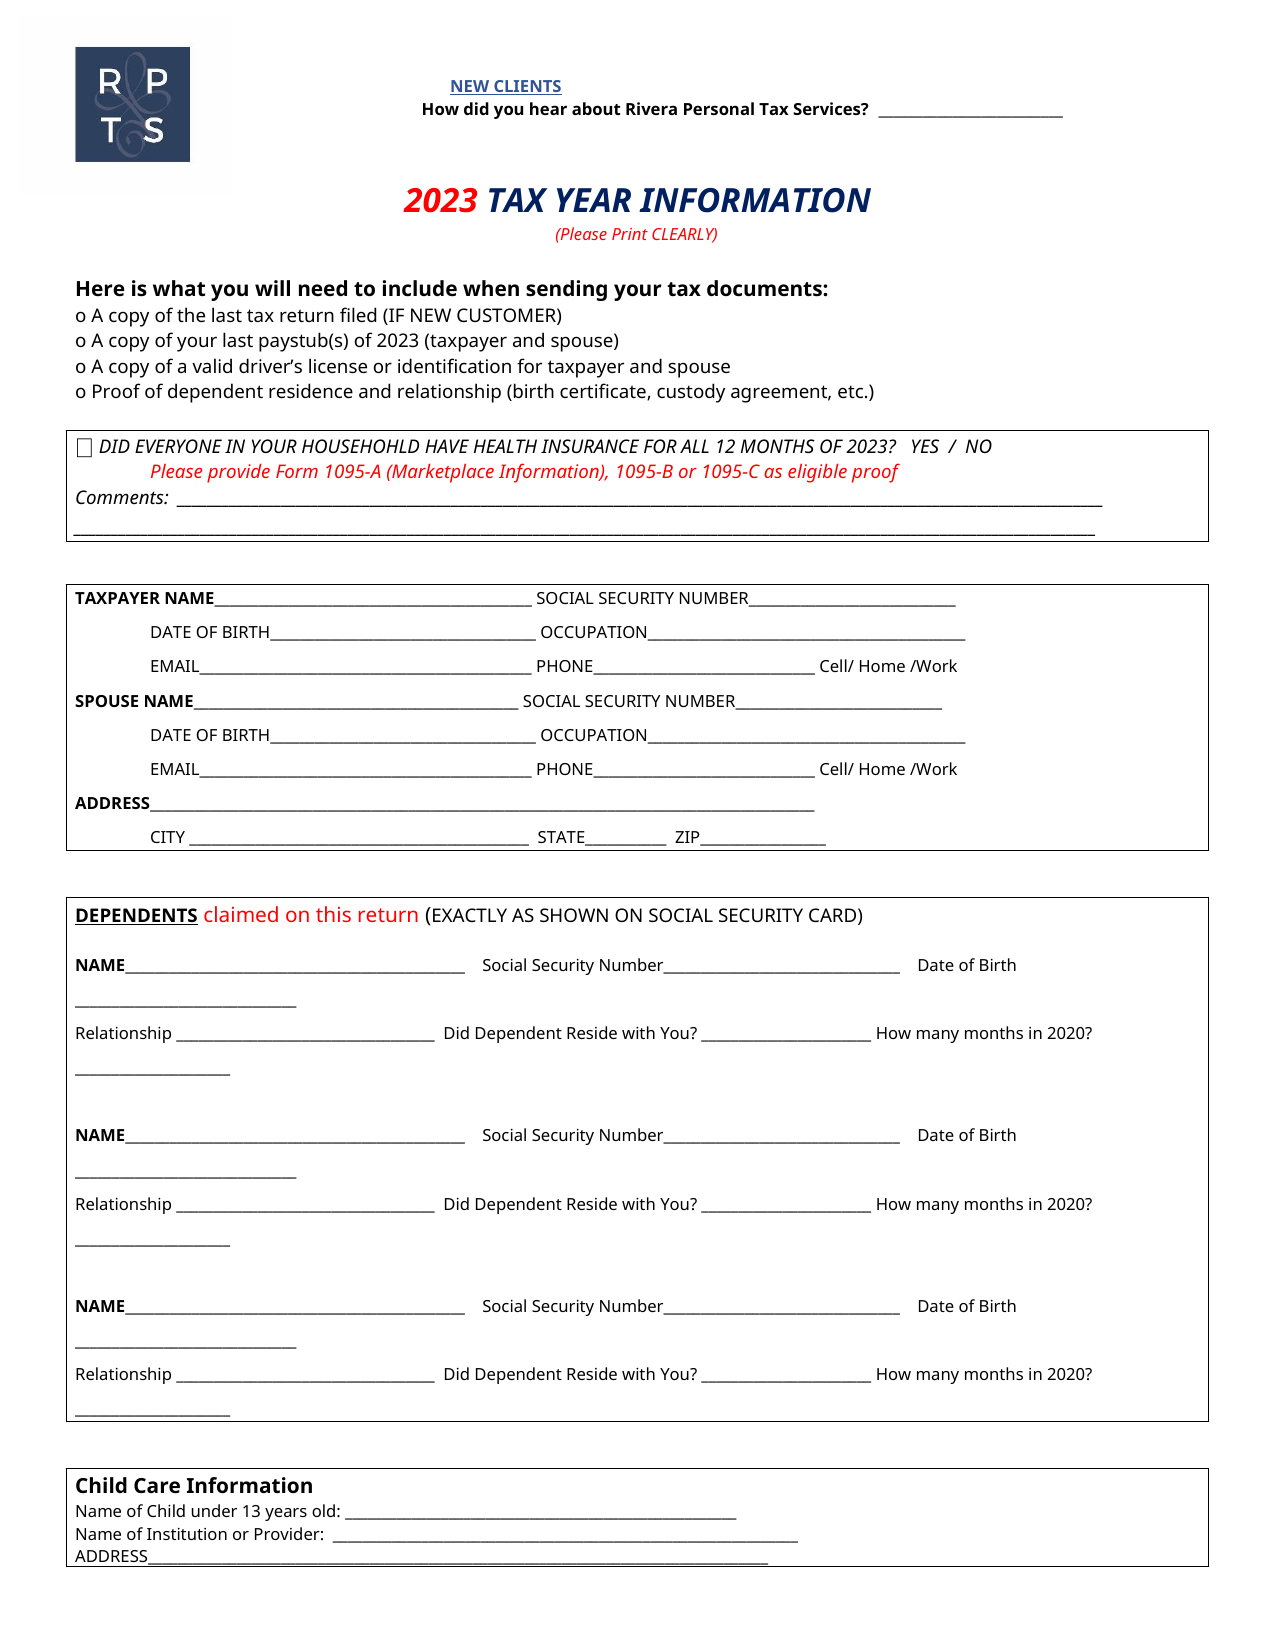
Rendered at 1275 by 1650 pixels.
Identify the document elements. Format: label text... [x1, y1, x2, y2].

text Relationship ___________________________________ Did Dependent Reside with You? _______________________ How many months in 2020? _____________________ [67, 1019, 1208, 1079]
text DATE OF BIRTH____________________________________ OCCUPATION___________________________________________ [67, 618, 1208, 644]
text Child Care Information [67, 1469, 1208, 1499]
text EMAIL_____________________________________________ PHONE______________________________ Cell/ Home /Work [67, 652, 1208, 678]
text Relationship ___________________________________ Did Dependent Reside with You? _______________________ How many months in 2020? _____________________ [67, 1359, 1208, 1421]
text How did you hear about Rivera Personal Tax Services? _________________________ [75, 98, 1200, 120]
text NAME______________________________________________ Social Security Number________________________________ Date of Birth ______________________________ [75, 954, 1200, 1011]
picture [19, 15, 232, 194]
text Please provide Form 1095-A (Marketplace Information), 1095-B or 1095-C as eligible proof [75, 458, 1200, 484]
text CITY ______________________________________________ STATE___________ ZIP_________________ [67, 822, 1208, 850]
text ADDRESS____________________________________________________________________________________ [75, 1545, 1200, 1566]
text EMAIL_____________________________________________ PHONE______________________________ Cell/ Home /Work [67, 754, 1208, 780]
text o A copy of your last paystub(s) of 2023 (taxpayer and spouse) [75, 328, 1200, 353]
text NAME______________________________________________ Social Security Number________________________________ Date of Birth ______________________________ [67, 1121, 1208, 1181]
text ⎕ DID EVERYONE IN YOUR HOUSEHOHLD HAVE HEALTH INSURANCE FOR ALL 12 MONTHS OF 2023? YES / NO [67, 431, 1208, 458]
text o Proof of dependent residence and relationship (birth certificate, custody agreement, etc.) [75, 379, 1200, 404]
text Comments: _____________________________________________________________________________________________________________________________ [75, 484, 1200, 509]
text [75, 1499, 1200, 1522]
text o A copy of the last tax return filed (IF NEW CUSTOMER) [75, 302, 1200, 328]
text 2023 TAX YEAR INFORMATION [75, 177, 1200, 223]
text Relationship ___________________________________ Did Dependent Reside with You? _______________________ How many months in 2020? _____________________ [67, 1189, 1208, 1249]
text DATE OF BIRTH____________________________________ OCCUPATION___________________________________________ [67, 720, 1208, 746]
text Here is what you will need to include when sending your tax documents: [75, 274, 1200, 302]
text ADDRESS__________________________________________________________________________________________ [67, 788, 1208, 814]
text __________________________________________________________________________________________________________________________________________ [67, 510, 1208, 541]
text o A copy of a valid driver’s license or identification for taxpayer and spouse [75, 353, 1200, 379]
text DEPENDENTS claimed on this return (EXACTLY AS SHOWN ON SOCIAL SECURITY CARD) [67, 898, 1208, 928]
text NEW CLIENTS [375, 75, 1200, 98]
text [75, 1522, 1200, 1545]
text SPOUSE NAME____________________________________________ SOCIAL SECURITY NUMBER____________________________ [67, 686, 1208, 712]
text NAME______________________________________________ Social Security Number________________________________ Date of Birth ______________________________ [67, 1291, 1208, 1351]
text TAXPAYER NAME___________________________________________ SOCIAL SECURITY NUMBER____________________________ [67, 585, 1208, 610]
text (Please Print CLEARLY) [75, 223, 1200, 245]
